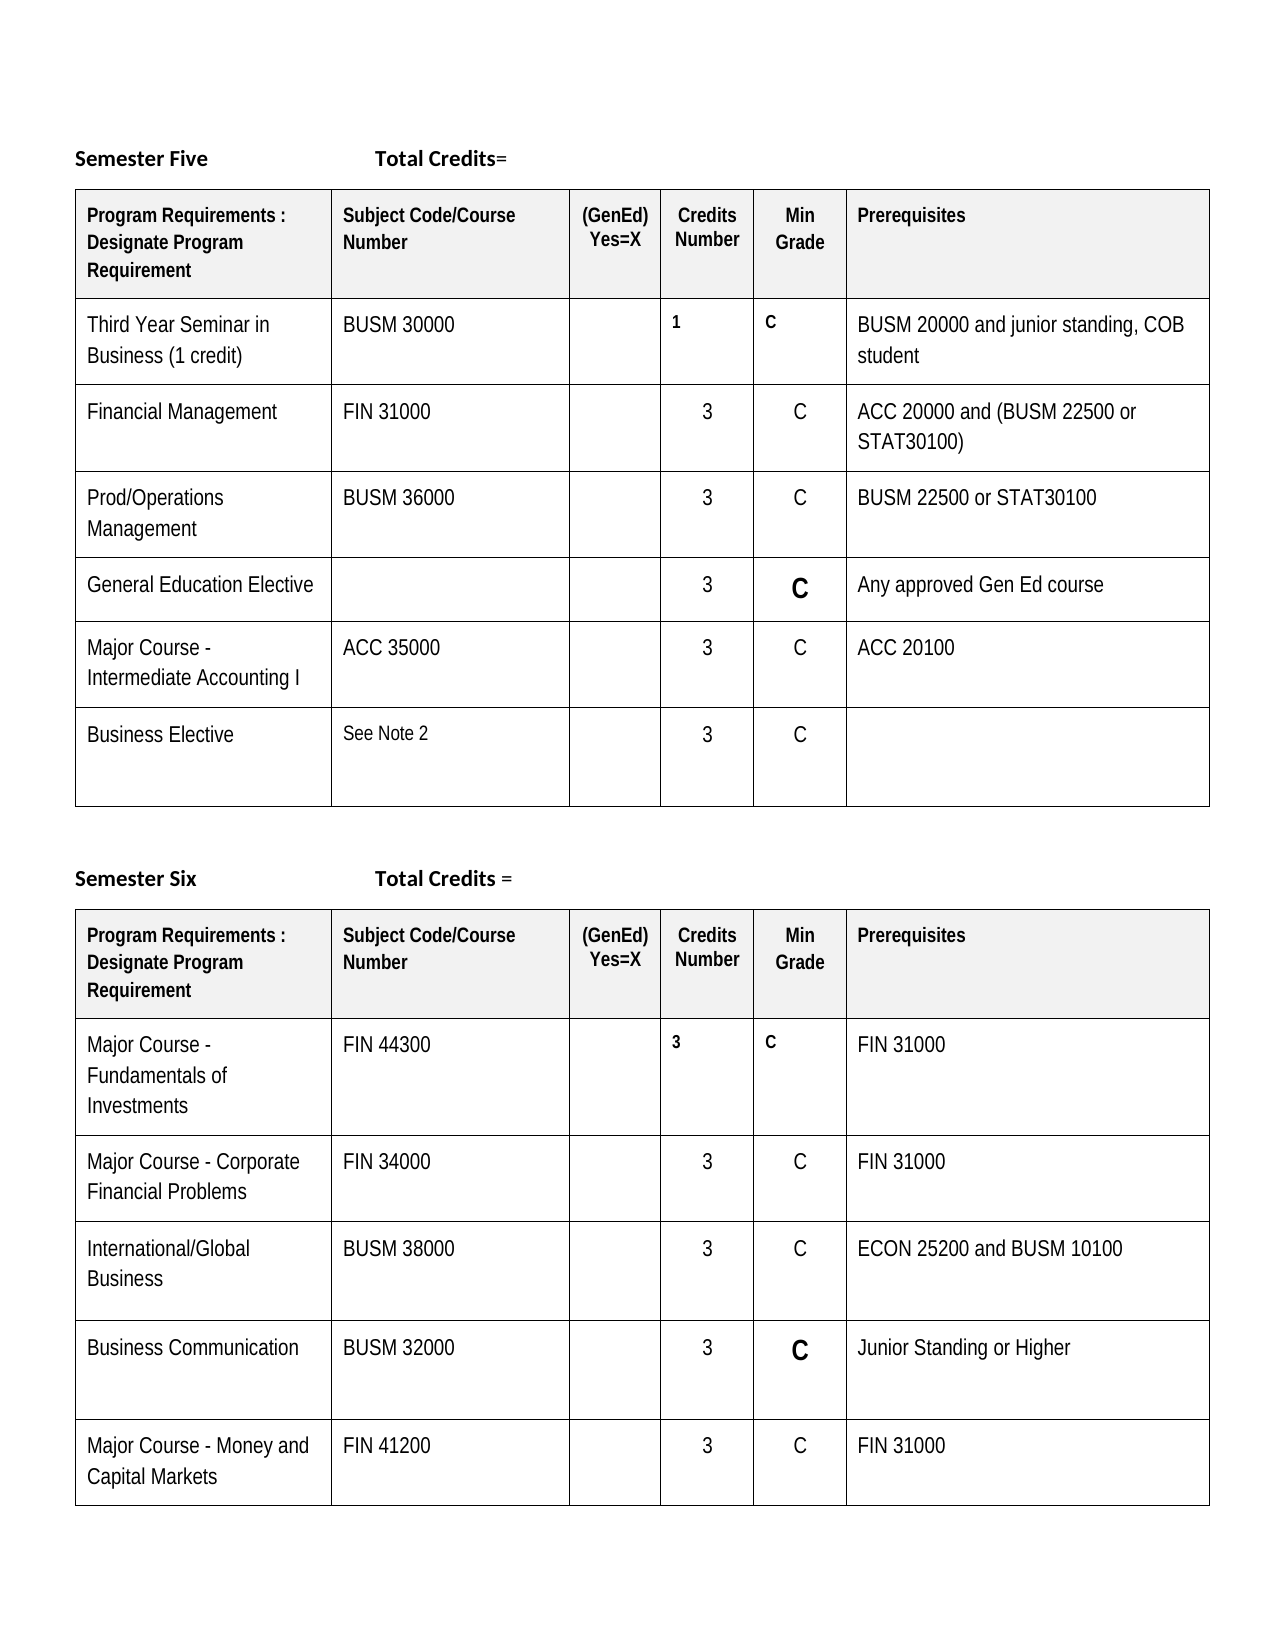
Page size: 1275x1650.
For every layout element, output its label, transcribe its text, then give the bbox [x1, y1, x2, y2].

table_header Program Requirements : Designate Program Requirement [76, 910, 331, 1018]
table_cell [570, 385, 660, 471]
table_cell FIN 31000 [847, 1420, 1209, 1505]
table_header Min Grade [754, 190, 846, 298]
table_cell Major Course - Fundamentals of Investments [76, 1019, 331, 1134]
text Semester Five Total Credits= [75, 144, 1200, 172]
table_cell Business Elective [76, 708, 331, 806]
table_cell 3 [661, 472, 753, 557]
table_cell FIN 34000 [332, 1136, 569, 1221]
table_header Prerequisites [847, 190, 1209, 298]
table_cell ECON 25200 and BUSM 10100 [847, 1222, 1209, 1320]
table_cell ACC 20000 and (BUSM 22500 or STAT30100) [847, 385, 1209, 471]
table_cell Prod/Operations Management [76, 472, 331, 557]
table_cell 3 [661, 1019, 753, 1134]
table_cell [570, 1019, 660, 1134]
table_cell 1 [661, 299, 753, 384]
table_cell [570, 708, 660, 806]
table_cell Financial Management [76, 385, 331, 471]
table_cell 3 [661, 1321, 753, 1419]
table_cell ACC 20100 [847, 622, 1209, 707]
table_cell 3 [661, 385, 753, 471]
table_cell [570, 299, 660, 384]
table_header Prerequisites [847, 910, 1209, 1018]
table_cell [570, 558, 660, 621]
table_cell BUSM 36000 [332, 472, 569, 557]
table_cell Major Course - Intermediate Accounting I [76, 622, 331, 707]
table_cell BUSM 30000 [332, 299, 569, 384]
table_header Min Grade [754, 910, 846, 1018]
table_cell BUSM 20000 and junior standing, COB student [847, 299, 1209, 384]
table_cell International/Global Business [76, 1222, 331, 1320]
table_cell [570, 1222, 660, 1320]
table_header (GenEd) Yes=X [570, 910, 660, 1018]
table_cell C [754, 385, 846, 471]
table_header Program Requirements : Designate Program Requirement [76, 190, 331, 298]
table_cell FIN 44300 [332, 1019, 569, 1134]
table_cell [332, 558, 569, 621]
table_cell Business Communication [76, 1321, 331, 1419]
table_cell BUSM 32000 [332, 1321, 569, 1419]
table_cell Major Course - Money and Capital Markets [76, 1420, 331, 1505]
table_cell [570, 622, 660, 707]
table_header Subject Code/Course Number [332, 190, 569, 298]
table_cell C [754, 1420, 846, 1505]
table_cell BUSM 22500 or STAT30100 [847, 472, 1209, 557]
table_cell FIN 41200 [332, 1420, 569, 1505]
table_cell 3 [661, 1222, 753, 1320]
table_cell Third Year Seminar in Business (1 credit) [76, 299, 331, 384]
table_cell Major Course - Corporate Financial Problems [76, 1136, 331, 1221]
table_cell C [754, 708, 846, 806]
table_header Credits Number [661, 190, 753, 298]
table_cell General Education Elective [76, 558, 331, 621]
table_cell C [754, 1222, 846, 1320]
table_cell C [754, 622, 846, 707]
table_cell [570, 472, 660, 557]
table_cell 3 [661, 1136, 753, 1221]
table_cell Junior Standing or Higher [847, 1321, 1209, 1419]
table_cell C [754, 1019, 846, 1134]
table_cell FIN 31000 [332, 385, 569, 471]
table_cell C [754, 558, 846, 621]
table_cell [570, 1136, 660, 1221]
table_cell C [754, 1321, 846, 1419]
table_cell C [754, 472, 846, 557]
table_cell BUSM 38000 [332, 1222, 569, 1320]
table_cell ACC 35000 [332, 622, 569, 707]
table_cell FIN 31000 [847, 1019, 1209, 1134]
table_header Subject Code/Course Number [332, 910, 569, 1018]
text Semester Six Total Credits = [75, 864, 1200, 892]
table_cell 3 [661, 708, 753, 806]
table_cell [570, 1420, 660, 1505]
table_cell 3 [661, 622, 753, 707]
table_cell See Note 2 [332, 708, 569, 806]
table_header (GenEd) Yes=X [570, 190, 660, 298]
table_cell 3 [661, 558, 753, 621]
table_cell Any approved Gen Ed course [847, 558, 1209, 621]
table_cell C [754, 299, 846, 384]
table_header Credits Number [661, 910, 753, 1018]
table_cell FIN 31000 [847, 1136, 1209, 1221]
table_cell 3 [661, 1420, 753, 1505]
table_cell [847, 708, 1209, 806]
table_cell [570, 1321, 660, 1419]
table_cell C [754, 1136, 846, 1221]
